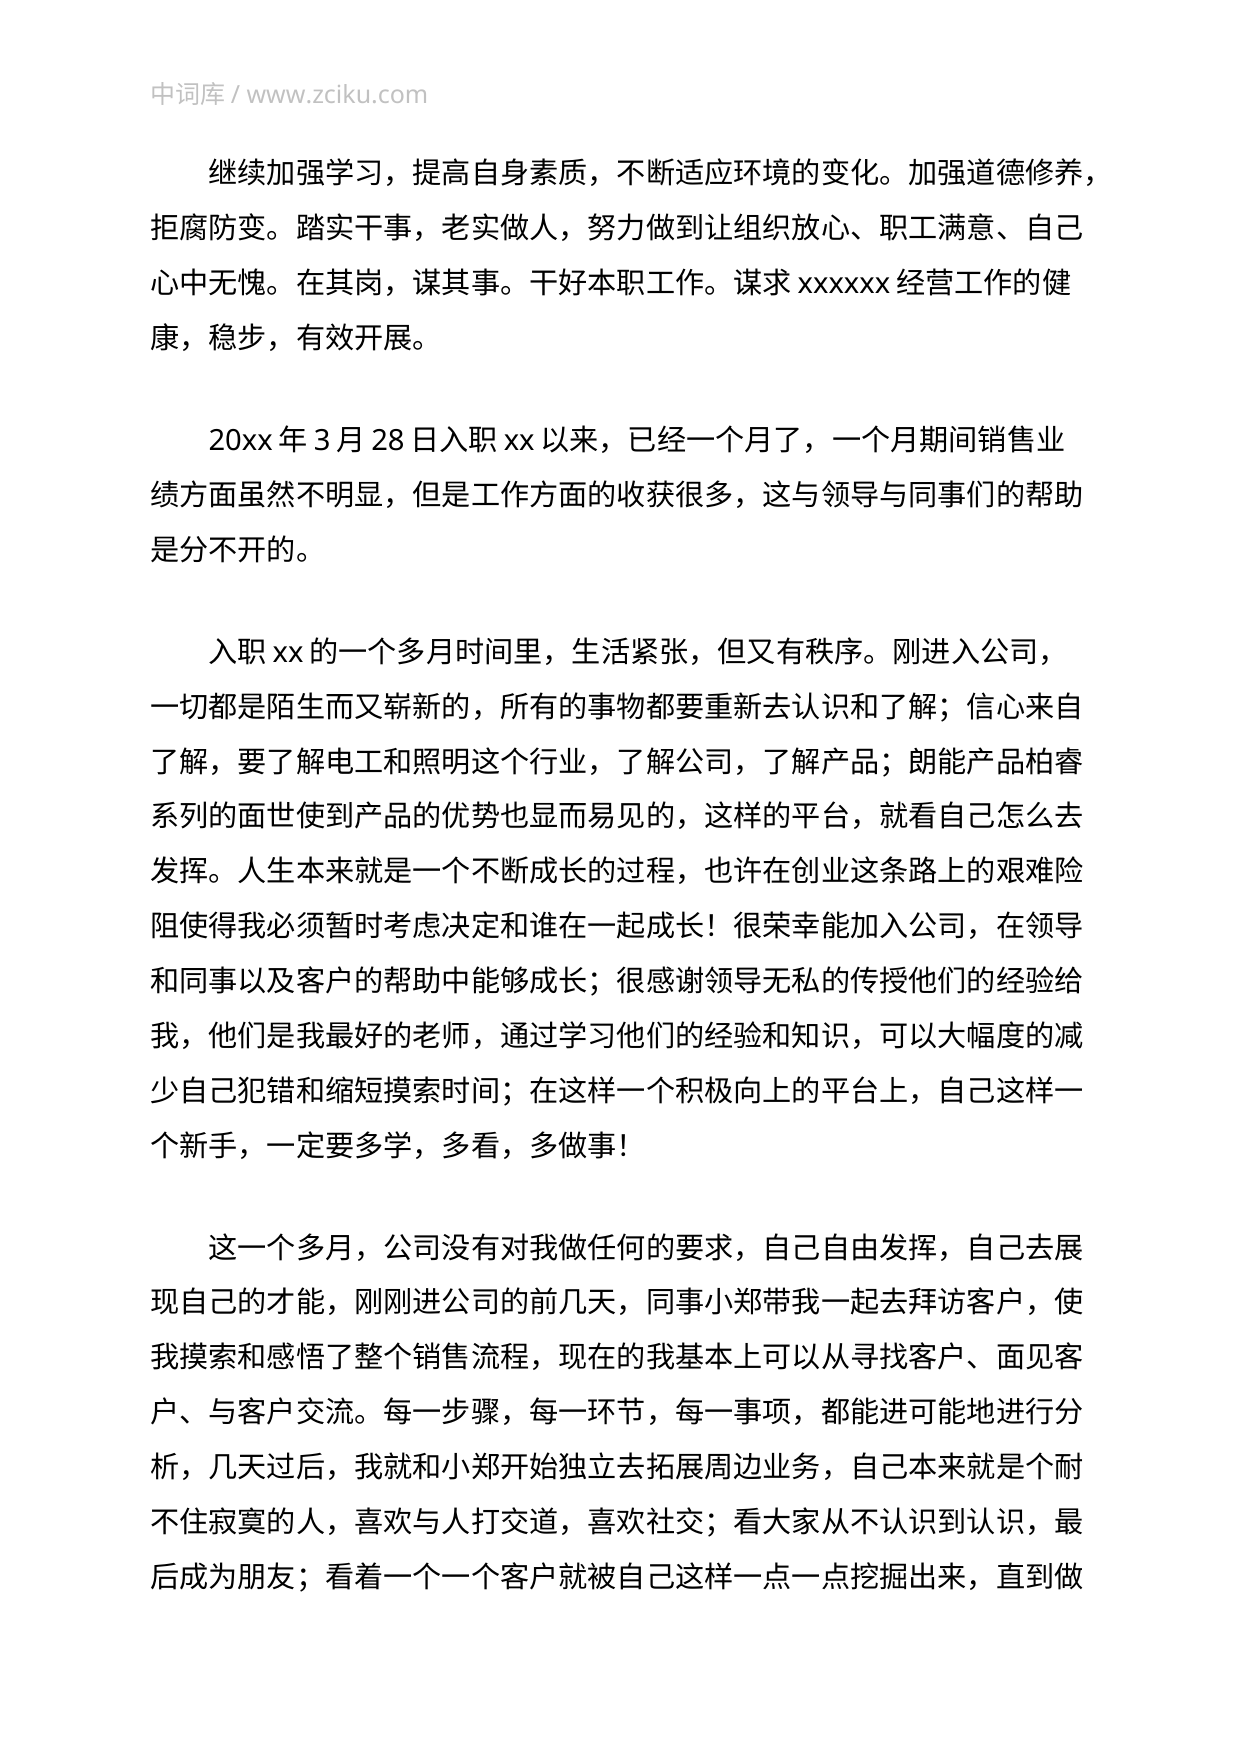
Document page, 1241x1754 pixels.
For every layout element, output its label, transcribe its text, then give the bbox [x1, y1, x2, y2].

text 入职xx的一个多月时间里，生活紧张，但又有秩序。刚进入公司，一切都是陌生而又崭新的，所有的事物都要重新去认识和了解；信心来自了解，要了解电工和照明这个行业，了解公司，了解产品；朗能产品柏睿系列的面世使到产品的优势也显而易见的，这样的平台，就看自己怎么去发挥。人生本来就是一个不断成长的过程，也许在创业这条路上的艰难险阻使得我必须暂时考虑决定和谁在一起成长！很荣幸能加入公司，在领导和同事以及客户的帮助中能够成长；很感谢领导无私的传授他们的经验给我，他们是我最好的老师，通过学习他们的经验和知识，可以大幅度的减少自己犯错和缩短摸索时间；在这样一个积极向上的平台上，自己这样一个新手，一定要多学，多看，多做事！ [150, 628, 1090, 1165]
text 继续加强学习，提高自身素质，不断适应环境的变化。加强道德修养，拒腐防变。踏实干事，老实做人，努力做到让组织放心、职工满意、自己心中无愧。在其岗，谋其事。干好本职工作。谋求xxxxxx经营工作的健康，稳步，有效开展。 [150, 150, 1090, 357]
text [150, 1224, 1090, 1596]
text 20xx年3月28日入职xx以来，已经一个月了，一个月期间销售业绩方面虽然不明显，但是工作方面的收获很多，这与领导与同事们的帮助是分不开的。 [150, 417, 1090, 569]
